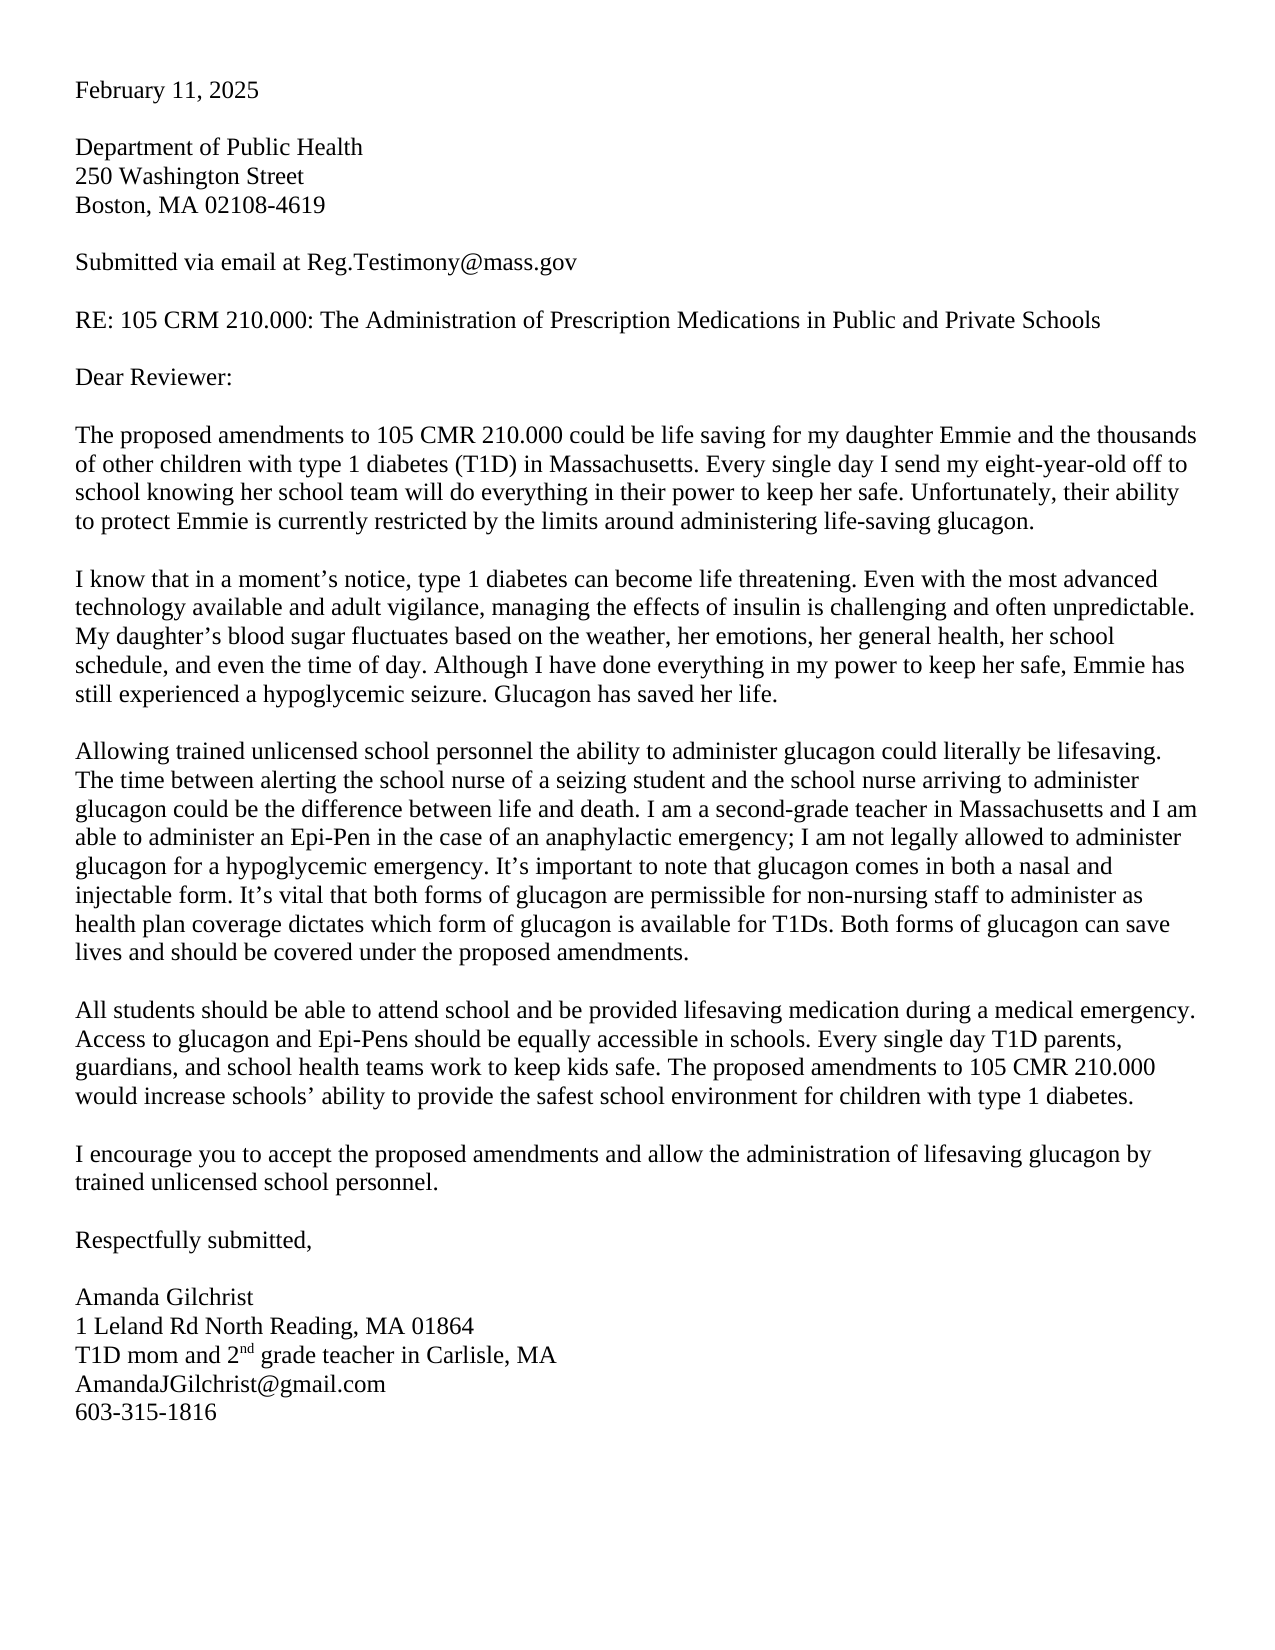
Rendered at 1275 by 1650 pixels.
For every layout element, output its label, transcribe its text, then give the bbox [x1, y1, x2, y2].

text AmandaJGilchrist@gmail.com [75, 1369, 1200, 1397]
text 250 Washington Street [75, 161, 1200, 190]
text Department of Public Health [75, 132, 1200, 161]
text February 11, 2025 [75, 75, 1200, 104]
text Allowing trained unlicensed school personnel the ability to administer glucagon could literally be lifesaving. The time between alerting the school nurse of a seizing student and the school nurse arriving to administer glucagon could be the difference between life and death. I am a second-grade teacher in Massachusetts and I am able to administer an Epi-Pen in the case of an anaphylactic emergency; I am not legally allowed to administer glucagon for a hypoglycemic emergency. It’s important to note that glucagon comes in both a nasal and injectable form. It’s vital that both forms of glucagon are permissible for non-nursing staff to administer as health plan coverage dictates which form of glucagon is available for T1Ds. Both forms of glucagon can save lives and should be covered under the proposed amendments. [75, 736, 1200, 966]
text 1 Leland Rd North Reading, MA 01864 [75, 1311, 1200, 1340]
text Amanda Gilchrist [75, 1282, 1200, 1311]
text Dear Reviewer: [75, 362, 1200, 391]
text Boston, MA 02108-4619 [75, 190, 1200, 219]
text Submitted via email at Reg.Testimony@mass.gov [75, 247, 1200, 276]
text All students should be able to attend school and be provided lifesaving medication during a medical emergency. Access to glucagon and Epi-Pens should be equally accessible in schools. Every single day T1D parents, guardians, and school health teams work to keep kids safe. The proposed amendments to 105 CMR 210.000 would increase schools’ ability to provide the safest school environment for children with type 1 diabetes. [75, 995, 1200, 1110]
text Respectfully submitted, [75, 1225, 1200, 1254]
text The proposed amendments to 105 CMR 210.000 could be life saving for my daughter Emmie and the thousands of other children with type 1 diabetes (T1D) in Massachusetts. Every single day I send my eight-year-old off to school knowing her school team will do everything in their power to keep her safe. Unfortunately, their ability to protect Emmie is currently restricted by the limits around administering life-saving glucagon. [75, 420, 1200, 535]
text I know that in a moment’s notice, type 1 diabetes can become life threatening. Even with the most advanced technology available and adult vigilance, managing the effects of insulin is challenging and often unpredictable. My daughter’s blood sugar fluctuates based on the weather, her emotions, her general health, her school schedule, and even the time of day. Although I have done everything in my power to keep her safe, Emmie has still experienced a hypoglycemic seizure. Glucagon has saved her life. [75, 564, 1200, 707]
text T1D mom and 2nd grade teacher in Carlisle, MA [75, 1340, 1200, 1369]
text I encourage you to accept the proposed amendments and allow the administration of lifesaving glucagon by trained unlicensed school personnel. [75, 1139, 1200, 1196]
text RE: 105 CRM 210.000: The Administration of Prescription Medications in Public and Private Schools [75, 305, 1200, 334]
text 603-315-1816 [75, 1397, 1200, 1426]
